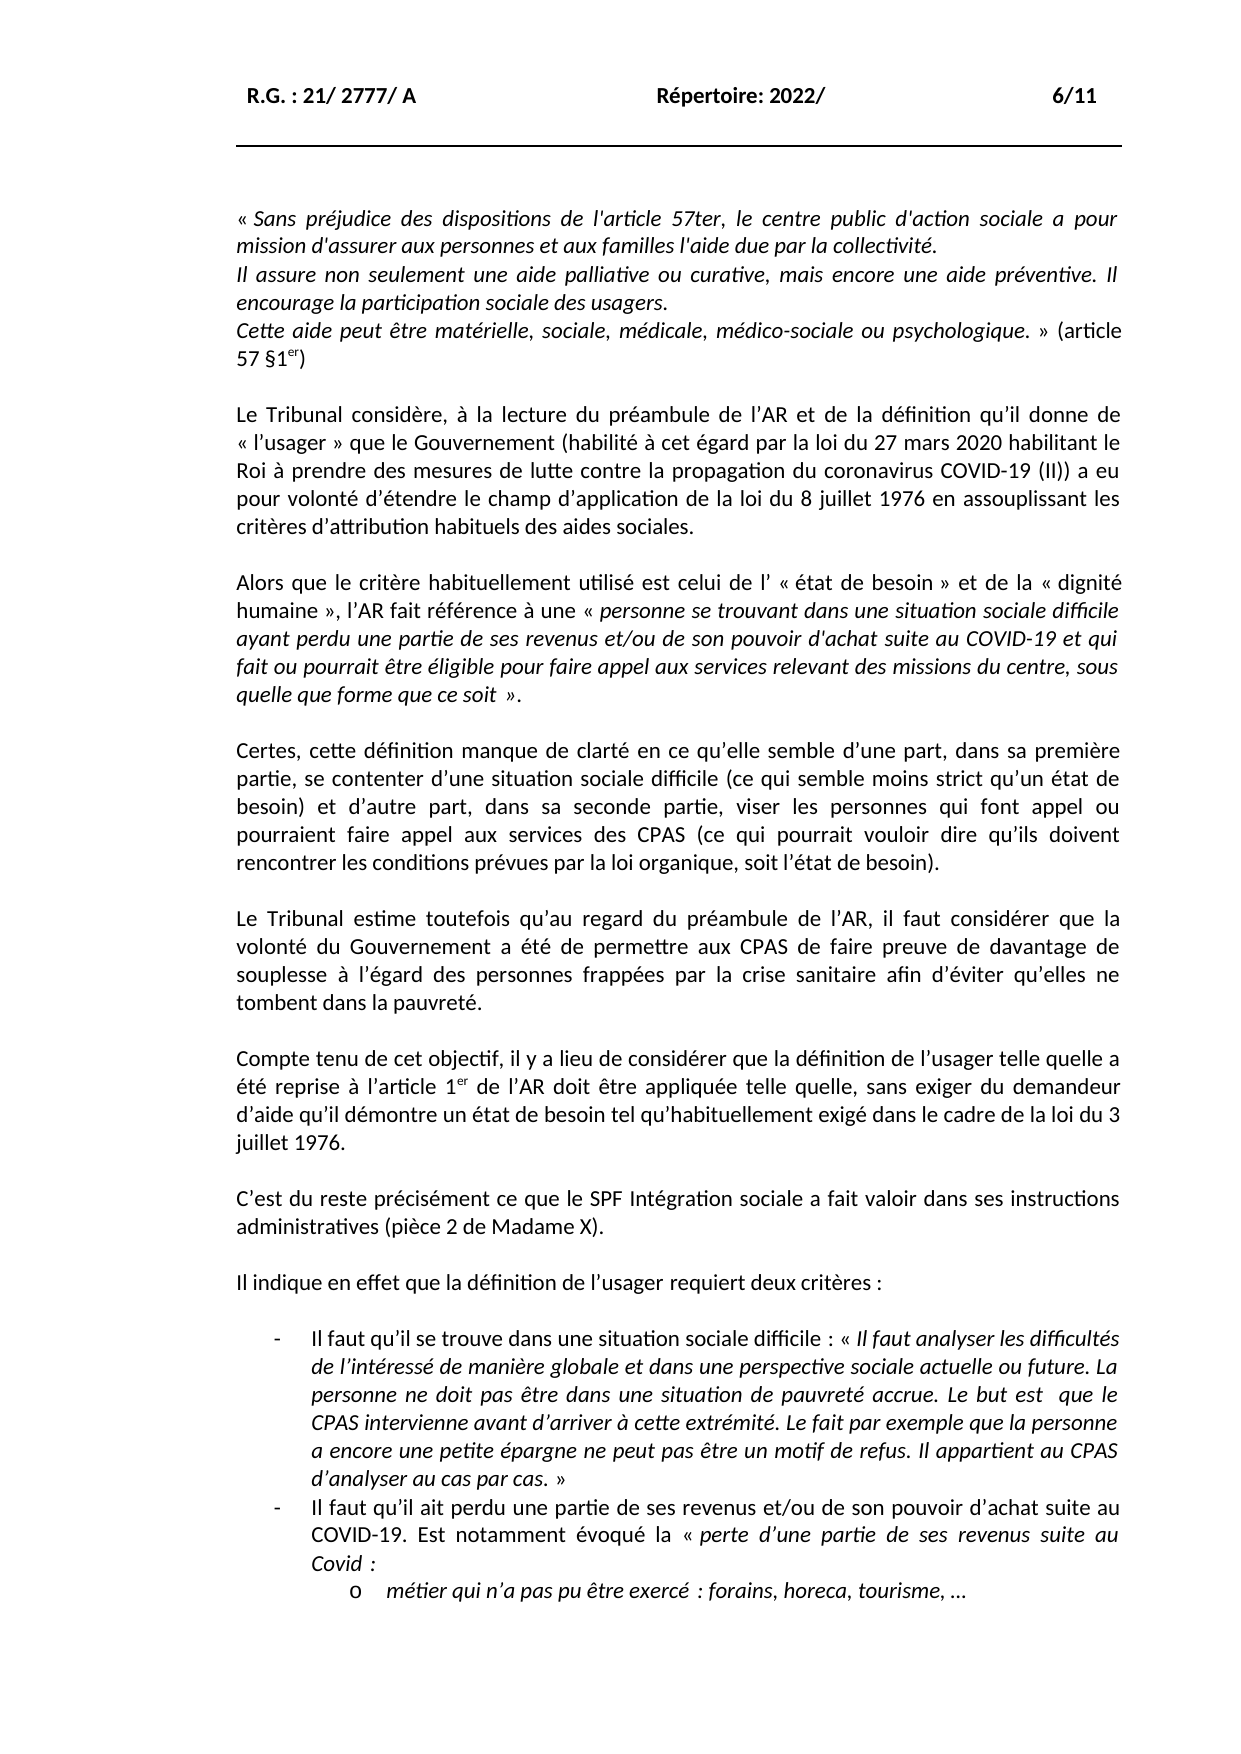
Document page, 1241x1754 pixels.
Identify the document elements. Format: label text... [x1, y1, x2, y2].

text Le Tribunal estime toutefois qu’au regard du préambule de l’AR, il faut considérer que la volonté du Gouvernement a été de permettre aux CPAS de faire preuve de davantage de souplesse à l’égard des personnes frappées par la crise sanitaire afin d’éviter qu’elles ne tombent dans la pauvreté. [236, 904, 1122, 1016]
text Alors que le critère habituellement utilisé est celui de l’ « état de besoin » et de la « dignité humaine », l’AR fait référence à une « personne se trouvant dans une situation sociale difficile ayant perdu une partie de ses revenus et/ou de son pouvoir d'achat suite au COVID-19 et qui fait ou pourrait être éligible pour faire appel aux services relevant des missions du centre, sous quelle que forme que ce soit ». [236, 568, 1122, 708]
text Compte tenu de cet objectif, il y a lieu de considérer que la définition de l’usager telle quelle a été reprise à l’article 1er de l’AR doit être appliquée telle quelle, sans exiger du demandeur d’aide qu’il démontre un état de besoin tel qu’habituellement exigé dans le cadre de la loi du 3 juillet 1976. [236, 1044, 1122, 1156]
text « Sans préjudice des dispositions de l'article 57ter, le centre public d'action sociale a pour mission d'assurer aux personnes et aux familles l'aide due par la collectivité. [236, 204, 1122, 260]
list Il faut qu’il ait perdu une partie de ses revenus et/ou de son pouvoir d’achat suite au COVID-19. Est notamment évoqué la « perte d’une partie de ses revenus suite au Covid : [274, 1493, 1122, 1577]
text C’est du reste précisément ce que le SPF Intégration sociale a fait valoir dans ses instructions administratives (pièce 2 de Madame X). [236, 1184, 1122, 1240]
list Il faut qu’il se trouve dans une situation sociale difficile : « Il faut analyser les difficultés de l’intéressé de manière globale et dans une perspective sociale actuelle ou future. La personne ne doit pas être dans une situation de pauvreté accrue. Le but est que le CPAS intervienne avant d’arriver à cette extrémité. Le fait par exemple que la personne a encore une petite épargne ne peut pas être un motif de refus. Il appartient au CPAS d’analyser au cas par cas. » [274, 1324, 1122, 1493]
list métier qui n’a pas pu être exercé : forains, horeca, tourisme, … [349, 1577, 1122, 1606]
text Le Tribunal considère, à la lecture du préambule de l’AR et de la définition qu’il donne de « l’usager » que le Gouvernement (habilité à cet égard par la loi du 27 mars 2020 habilitant le Roi à prendre des mesures de lutte contre la propagation du coronavirus COVID-19 (II)) a eu pour volonté d’étendre le champ d’application de la loi du 8 juillet 1976 en assouplissant les critères d’attribution habituels des aides sociales. [236, 400, 1122, 540]
text Il assure non seulement une aide palliative ou curative, mais encore une aide préventive. Il encourage la participation sociale des usagers. [236, 260, 1122, 316]
text Cette aide peut être matérielle, sociale, médicale, médico-sociale ou psychologique. » (article 57 §1er) [236, 316, 1122, 372]
text Il indique en effet que la définition de l’usager requiert deux critères : [236, 1268, 1122, 1296]
text Certes, cette définition manque de clarté en ce qu’elle semble d’une part, dans sa première partie, se contenter d’une situation sociale difficile (ce qui semble moins strict qu’un état de besoin) et d’autre part, dans sa seconde partie, viser les personnes qui font appel ou pourraient faire appel aux services des CPAS (ce qui pourrait vouloir dire qu’ils doivent rencontrer les conditions prévues par la loi organique, soit l’état de besoin). [236, 736, 1122, 876]
